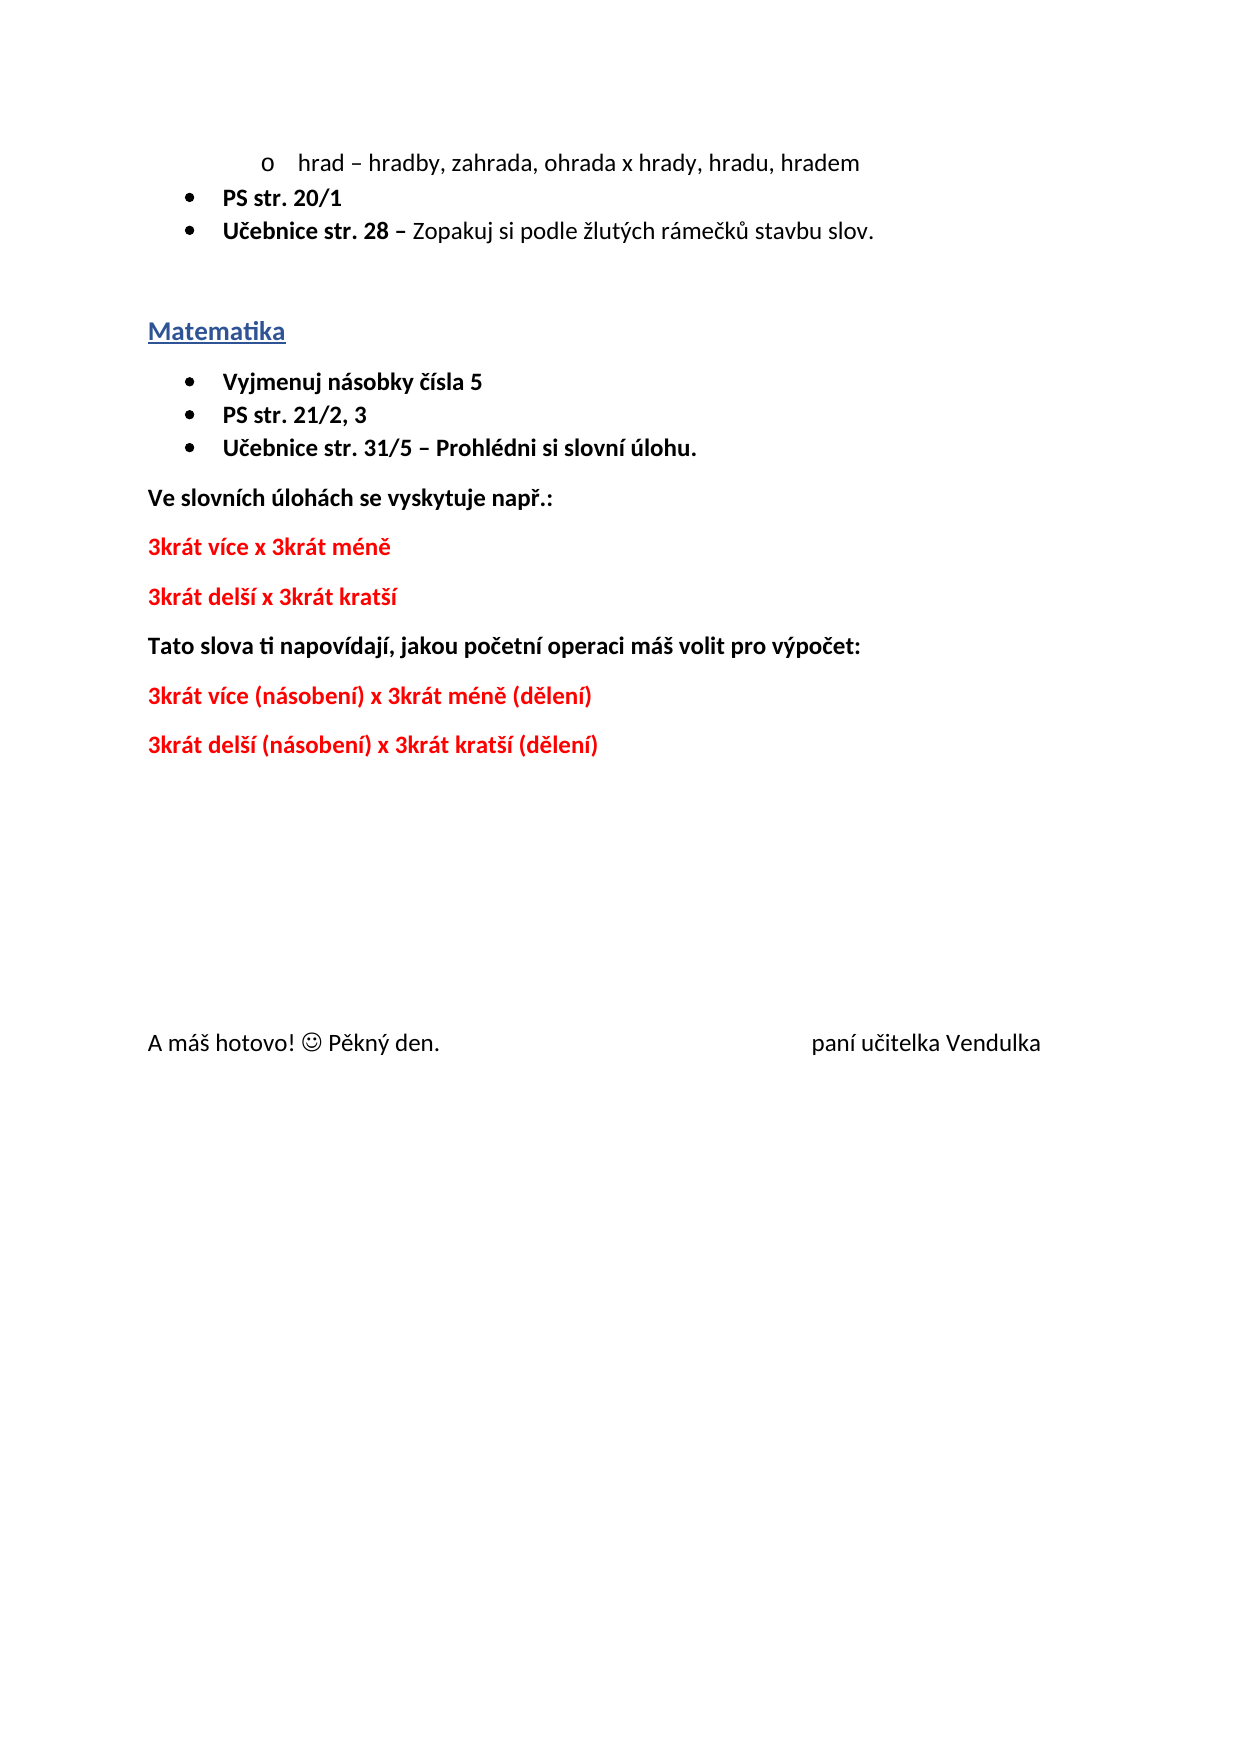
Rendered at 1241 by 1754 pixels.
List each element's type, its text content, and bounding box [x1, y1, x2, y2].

text 3krát delší (násobení) x 3krát kratší (dělení) [148, 729, 1093, 760]
list Vyjmenuj násobky čísla 5 [185, 366, 1093, 397]
text A máš hotovo! Pěkný den. paní učitelka Vendulka [148, 1027, 1093, 1058]
list PS str. 21/2, 3 [185, 399, 1093, 430]
list Učebnice str. 28 – Zopakuj si podle žlutých rámečků stavbu slov. [185, 215, 1093, 245]
list Učebnice str. 31/5 – Prohlédni si slovní úlohu. [185, 432, 1093, 463]
list PS str. 20/1 [185, 182, 1093, 212]
text Tato slova ti napovídají, jakou početní operaci máš volit pro výpočet: [148, 630, 1093, 661]
text Ve slovních úlohách se vyskytuje např.: [148, 482, 1093, 512]
text 3krát více (násobení) x 3krát méně (dělení) [148, 680, 1093, 711]
text 3krát více x 3krát méně [148, 531, 1093, 562]
list hrad – hradby, zahrada, ohrada x hrady, hradu, hradem [260, 148, 1093, 179]
text 3krát delší x 3krát kratší [148, 581, 1093, 611]
text Matematika [148, 314, 1093, 347]
